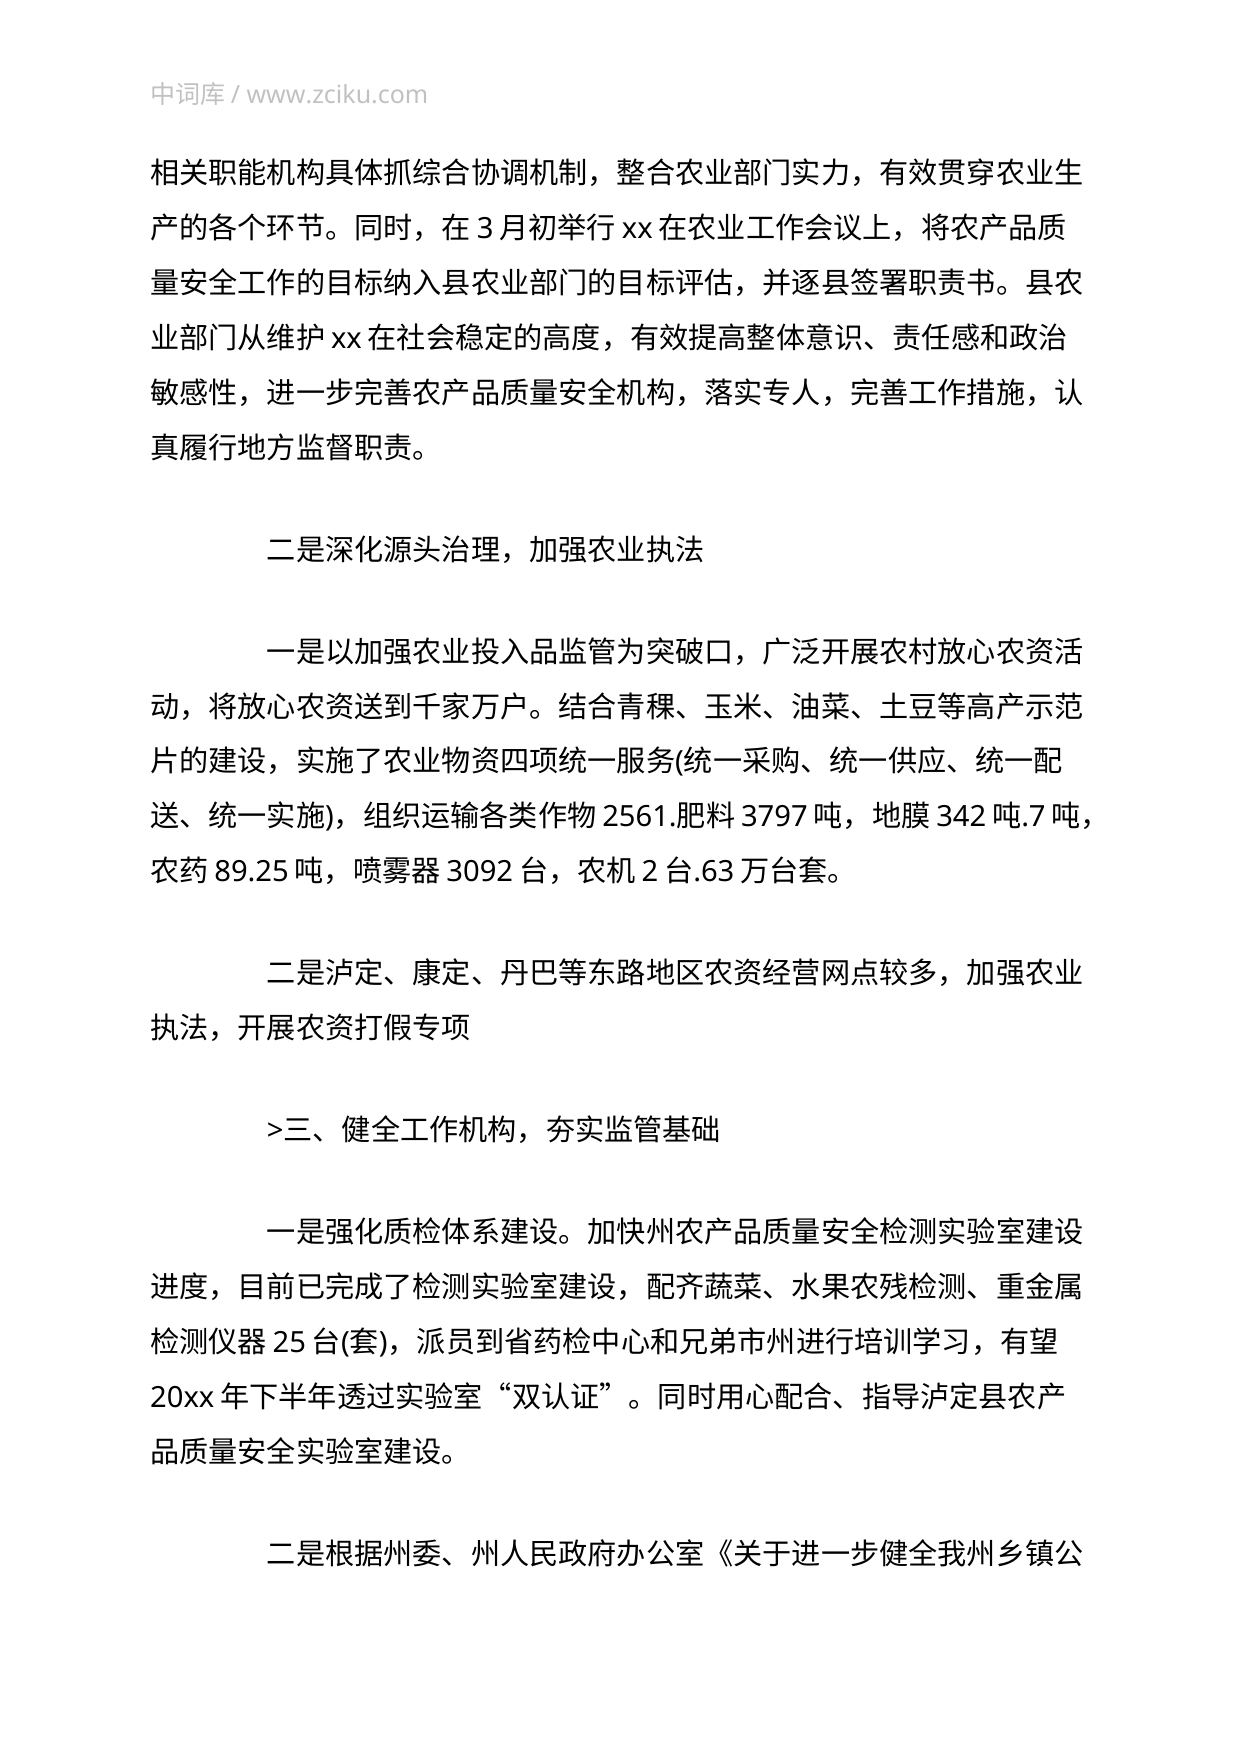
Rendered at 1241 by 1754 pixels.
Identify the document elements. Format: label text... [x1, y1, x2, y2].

text 二是泸定、康定、丹巴等东路地区农资经营网点较多，加强农业执法，开展农资打假专项 [150, 950, 1090, 1047]
text 二是深化源头治理，加强农业执法 [150, 526, 1090, 569]
text >三、健全工作机构，夯实监管基础 [150, 1107, 1090, 1149]
text 一是强化质检体系建设。加快州农产品质量安全检测实验室建设进度，目前已完成了检测实验室建设，配齐蔬菜、水果农残检测、重金属检测仪器25台(套)，派员到省药检中心和兄弟市州进行培训学习，有望20xx年下半年透过实验室“双认证”。同时用心配合、指导泸定县农产品质量安全实验室建设。 [150, 1209, 1090, 1471]
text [150, 150, 1090, 467]
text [150, 1530, 1090, 1572]
text 一是以加强农业投入品监管为突破口，广泛开展农村放心农资活动，将放心农资送到千家万户。结合青稞、玉米、油菜、土豆等高产示范片的建设，实施了农业物资四项统一服务(统一采购、统一供应、统一配送、统一实施)，组织运输各类作物2561.肥料3797吨，地膜342吨.7吨，农药89.25吨，喷雾器3092台，农机2台.63万台套。 [150, 628, 1090, 890]
